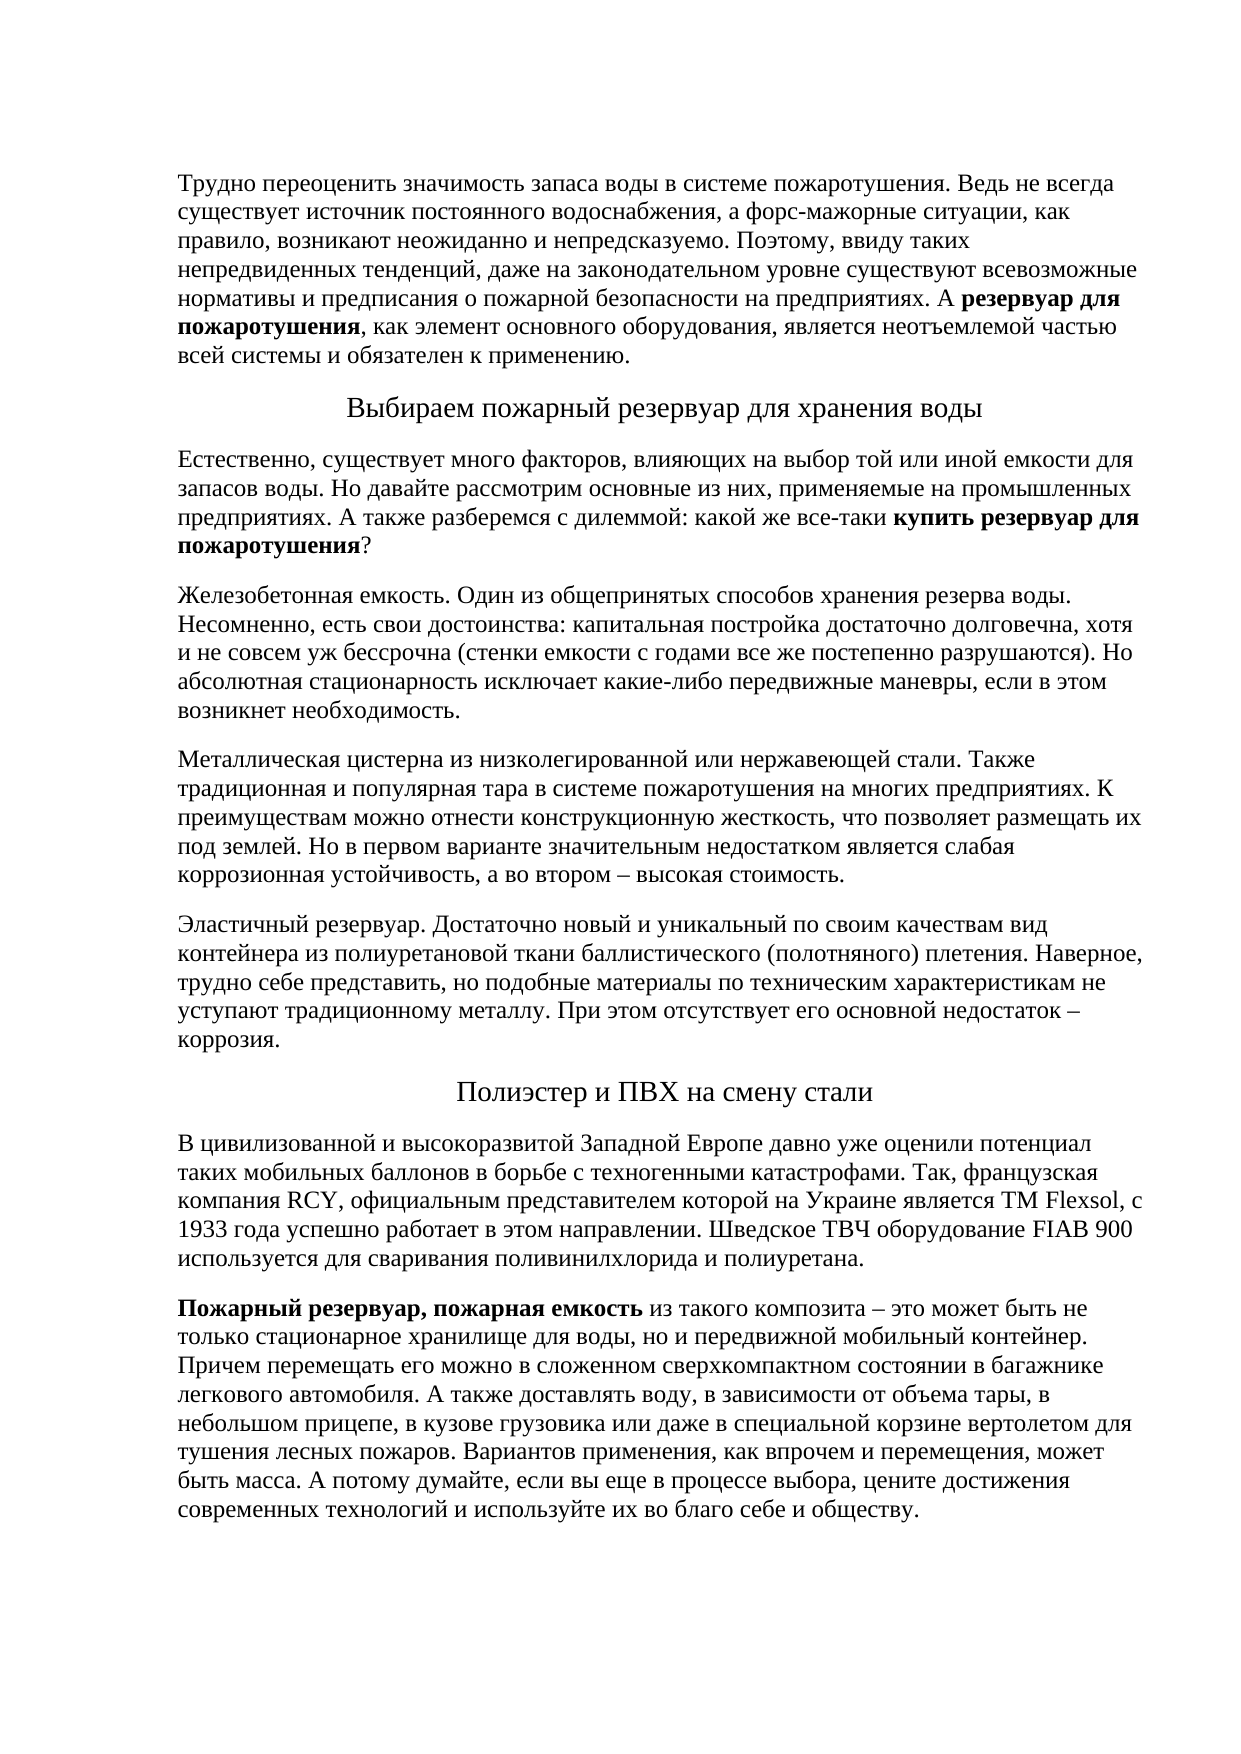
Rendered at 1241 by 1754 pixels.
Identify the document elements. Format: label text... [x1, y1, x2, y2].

text Трудно переоценить значимость запаса воды в системе пожаротушения. Ведь не всегда существует источник постоянного водоснабжения, а форс-мажорные ситуации, как правило, возникают неожиданно и непредсказуемо. Поэтому, ввиду таких непредвиденных тенденций, даже на законодательном уровне существуют всевозможные нормативы и предписания о пожарной безопасности на предприятиях. А резервуар для пожаротушения, как элемент основного оборудования, является неотъемлемой частью всей системы и обязателен к применению. [177, 168, 1152, 369]
text Эластичный резервуар. Достаточно новый и уникальный по своим качествам вид контейнера из полиуретановой ткани баллистического (полотняного) плетения. Наверное, трудно себе представить, но подобные материалы по техническим характеристикам не уступают традиционному металлу. При этом отсутствует его основной недостаток – коррозия. [177, 909, 1152, 1053]
text Выбираем пожарный резервуар для хранения воды [177, 390, 1152, 423]
text Металлическая цистерна из низколегированной или нержавеющей стали. Также традиционная и популярная тара в системе пожаротушения на многих предприятиях. К преимуществам можно отнести конструкционную жесткость, что позволяет размещать их под землей. Но в первом варианте значительным недостатком является слабая коррозионная устойчивость, а во втором – высокая стоимость. [177, 744, 1152, 888]
text Пожарный резервуар, пожарная емкость из такого композита – это может быть не только стационарное хранилище для воды, но и передвижной мобильный контейнер. Причем перемещать его можно в сложенном сверхкомпактном состоянии в багажнике легкового автомобиля. А также доставлять воду, в зависимости от объема тары, в небольшом прицепе, в кузове грузовика или даже в специальной корзине вертолетом для тушения лесных пожаров. Вариантов применения, как впрочем и перемещения, может быть масса. А потому думайте, если вы еще в процессе выбора, цените достижения современных технологий и используйте их во благо себе и обществу. [177, 1293, 1152, 1523]
text В цивилизованной и высокоразвитой Западной Европе давно уже оценили потенциал таких мобильных баллонов в борьбе с техногенными катастрофами. Так, французская компания RCY, официальным представителем которой на Украине является ТМ Flexsol, с 1933 года успешно работает в этом направлении. Шведское ТВЧ оборудование FIAB 900 используется для сваривания поливинилхлорида и полиуретана. [177, 1128, 1152, 1272]
text Железобетонная емкость. Один из общепринятых способов хранения резерва воды. Несомненно, есть свои достоинства: капитальная постройка достаточно долговечна, хотя и не совсем уж бессрочна (стенки емкости с годами все же постепенно разрушаются). Но абсолютная стационарность исключает какие-либо передвижные маневры, если в этом возникнет необходимость. [177, 580, 1152, 724]
text Естественно, существует много факторов, влияющих на выбор той или иной емкости для запасов воды. Но давайте рассмотрим основные из них, применяемые на промышленных предприятиях. А также разберемся с дилеммой: какой же все-таки купить резервуар для пожаротушения? [177, 444, 1152, 559]
text Полиэстер и ПВХ на смену стали [177, 1074, 1152, 1107]
